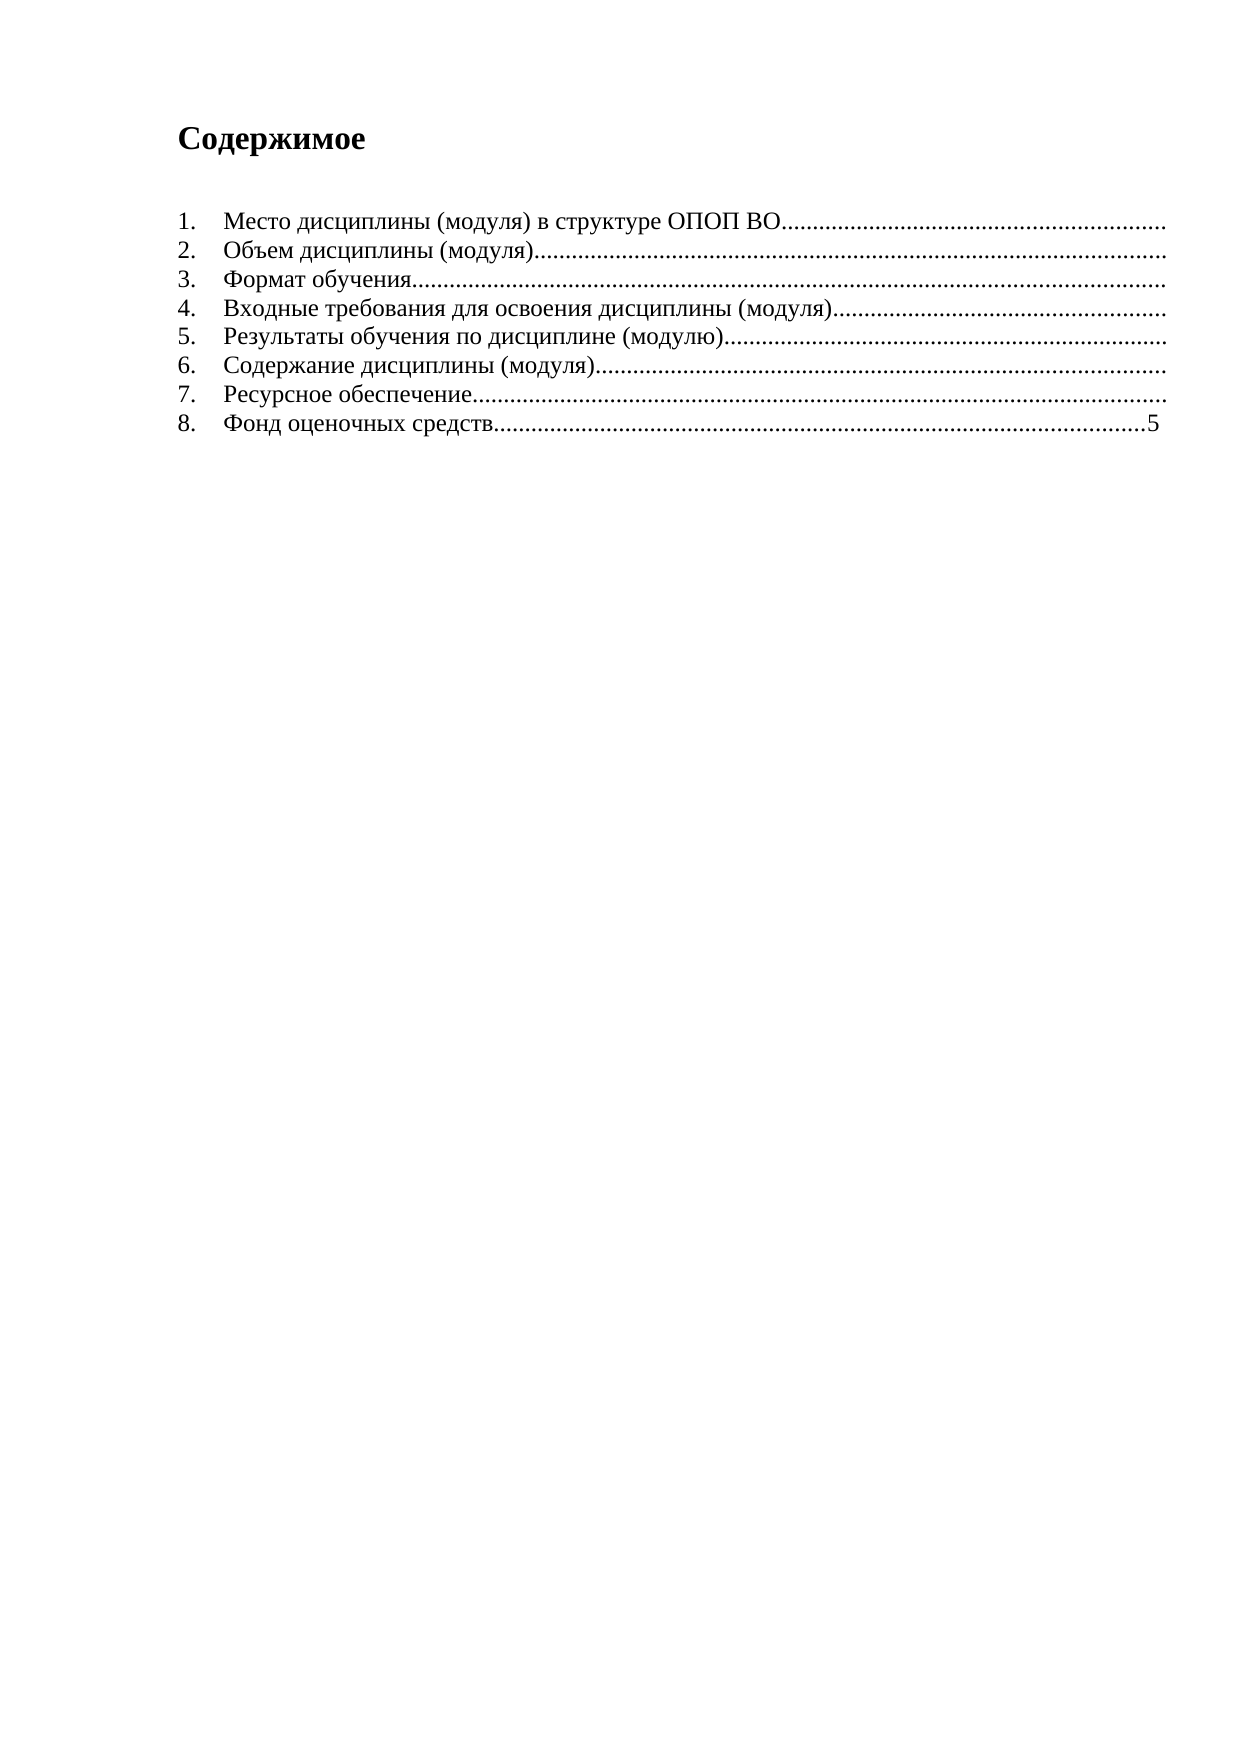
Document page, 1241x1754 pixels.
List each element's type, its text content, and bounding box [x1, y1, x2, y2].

text 1. Место дисциплины (модуля) в структуре ОПОП ВО 3 [177, 206, 1152, 235]
text 4. Входные требования для освоения дисциплины (модуля) 3 [177, 293, 1152, 321]
text 7. Ресурсное обеспечение 5 [177, 379, 1152, 408]
text 8. Фонд оценочных средств 5-8 [177, 408, 1152, 436]
text 5. Результаты обучения по дисциплине (модулю) 3 [177, 321, 1152, 350]
text 2. Объем дисциплины (модуля) 3 [177, 235, 1152, 264]
text 6. Содержание дисциплины (модуля) 4 [177, 350, 1152, 379]
text 3. Формат обучения 3 [177, 264, 1152, 293]
subtitle Содержимое [177, 118, 1152, 156]
